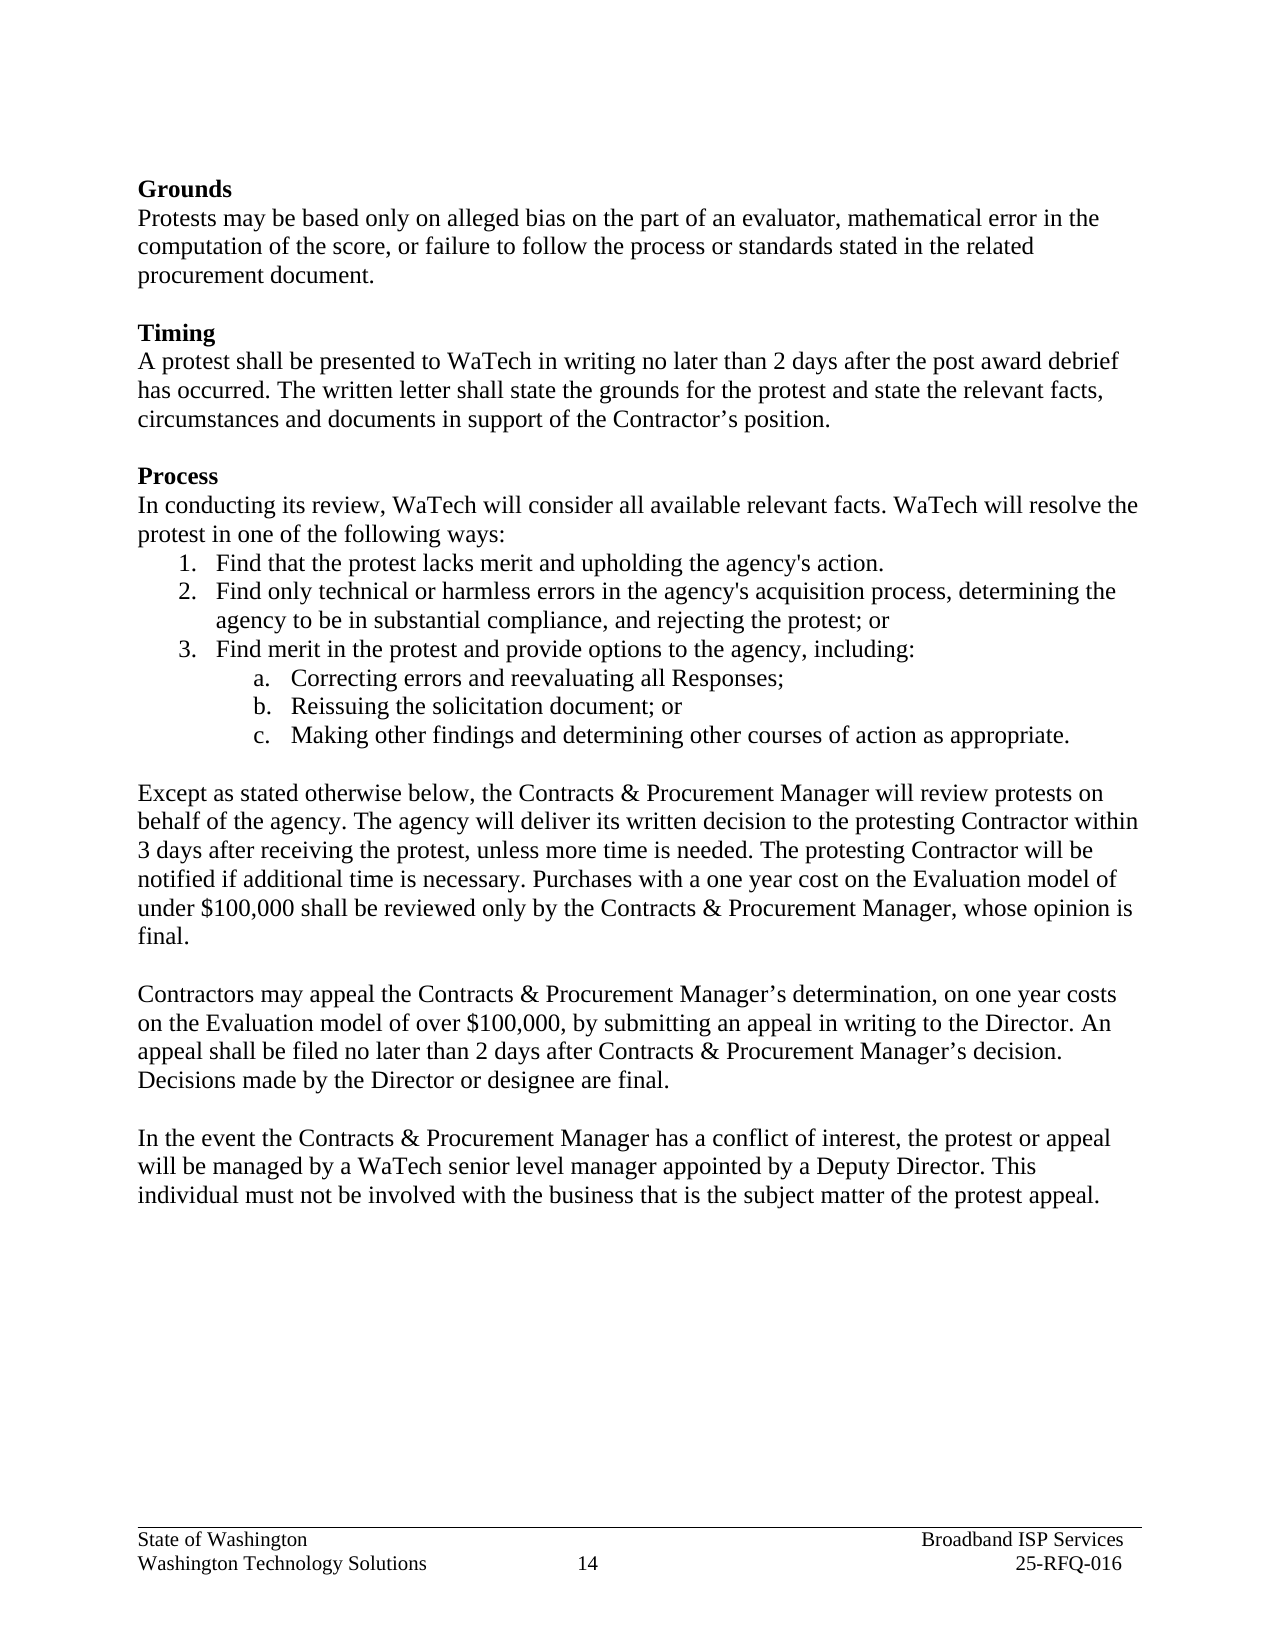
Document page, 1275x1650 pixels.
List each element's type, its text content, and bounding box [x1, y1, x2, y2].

text A protest shall be presented to WaTech in writing no later than 2 days after the post award debrief has occurred. The written letter shall state the grounds for the protest and state the relevant facts, circumstances and documents in support of the Contractor’s position. [137, 346, 1142, 433]
list Find only technical or harmless errors in the agency's acquisition process, determining the agency to be in substantial compliance, and rejecting the protest; or [178, 576, 1142, 634]
list Correcting errors and reevaluating all Responses; [253, 663, 1142, 691]
text Timing [137, 318, 1142, 346]
text Contractors may appeal the Contracts & Procurement Manager’s determination, on one year costs on the Evaluation model of over $100,000, by submitting an appeal in writing to the Director. An appeal shall be filed no later than 2 days after Contracts & Procurement Manager’s decision. Decisions made by the Director or designee are final. [137, 979, 1142, 1094]
list Find that the protest lacks merit and upholding the agency's action. [178, 548, 1142, 576]
list Reissuing the solicitation document; or [253, 691, 1142, 720]
text Protests may be based only on alleged bias on the part of an evaluator, mathematical error in the computation of the score, or failure to follow the process or standards stated in the related procurement document. [137, 203, 1142, 289]
text In conducting its review, WaTech will consider all available relevant facts. WaTech will resolve the protest in one of the following ways: [137, 490, 1142, 548]
list Find merit in the protest and provide options to the agency, including: [178, 634, 1142, 663]
text In the event the Contracts & Procurement Manager has a conflict of interest, the protest or appeal will be managed by a WaTech senior level manager appointed by a Deputy Director. This individual must not be involved with the business that is the subject matter of the protest appeal. [137, 1123, 1142, 1209]
text Process [137, 461, 1142, 490]
list Making other findings and determining other courses of action as appropriate. [253, 720, 1142, 749]
text Grounds [137, 174, 1142, 203]
text Except as stated otherwise below, the Contracts & Procurement Manager will review protests on behalf of the agency. The agency will deliver its written decision to the protesting Contractor within 3 days after receiving the protest, unless more time is needed. The protesting Contractor will be notified if additional time is necessary. Purchases with a one year cost on the Evaluation model of under $100,000 shall be reviewed only by the Contracts & Procurement Manager, whose opinion is final. [137, 778, 1142, 950]
